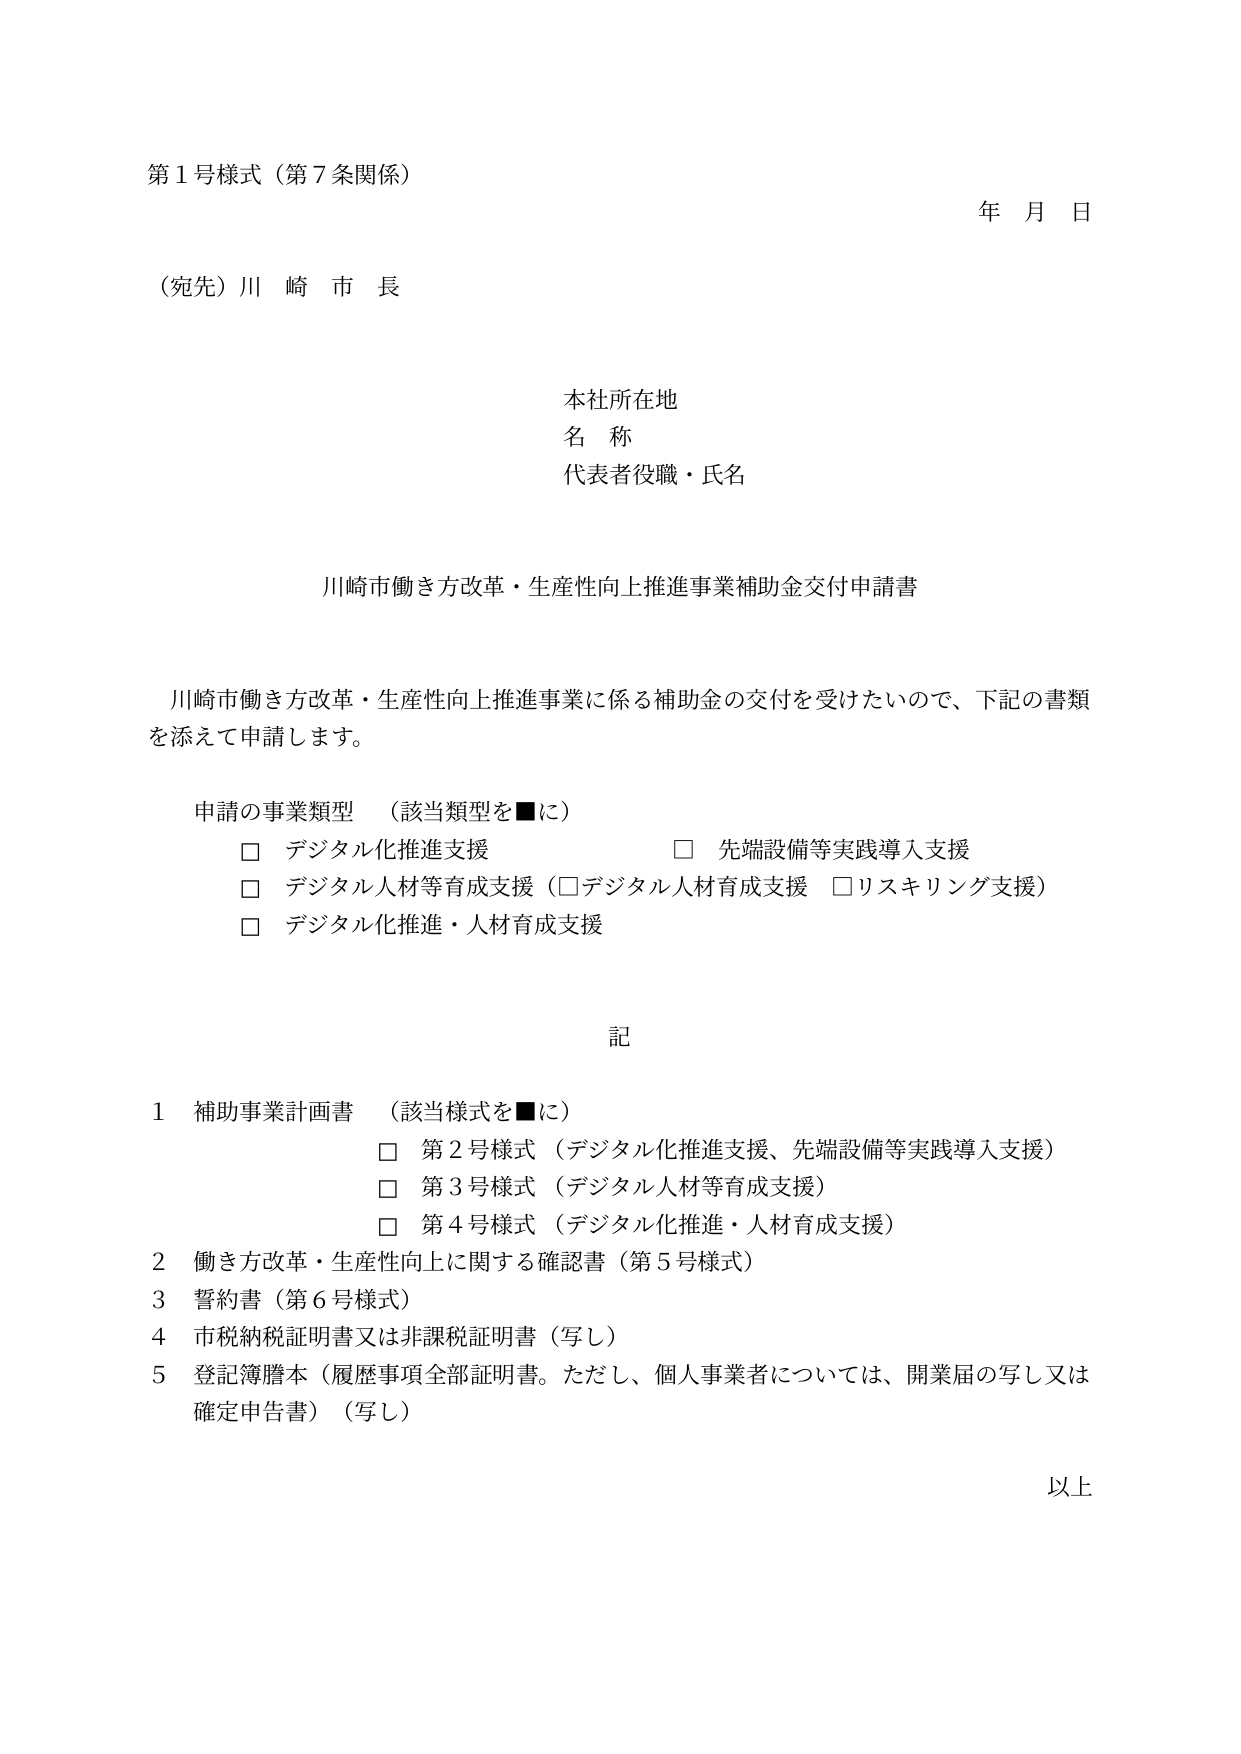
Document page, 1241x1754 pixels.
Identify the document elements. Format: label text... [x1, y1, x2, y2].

text □ デジタル化推進・人材育成支援 [148, 904, 1092, 942]
text □ 第３号様式 （デジタル人材等育成支援） [148, 1167, 1092, 1204]
text 申請の事業類型 （該当類型を■に） [148, 792, 1092, 829]
text □ 第４号様式 （デジタル化推進・人材育成支援） [148, 1204, 1092, 1242]
text □ デジタル化推進支援 □ 先端設備等実践導入支援 [148, 829, 1092, 867]
text ２ 働き方改革・生産性向上に関する確認書（第５号様式） [148, 1242, 1092, 1279]
text １ 補助事業計画書 （該当様式を■に） [148, 1092, 1092, 1129]
text 川崎市働き方改革・生産性向上推進事業に係る補助金の交付を受けたいので、下記の書類を添えて申請します。 [148, 679, 1092, 754]
text 川崎市働き方改革・生産性向上推進事業補助金交付申請書 [148, 567, 1092, 604]
text 本社所在地 [563, 379, 1092, 417]
text 記 [148, 1017, 1092, 1054]
text 代表者役職・氏名 [563, 454, 1092, 492]
text 第１号様式（第７条関係） [148, 154, 1092, 192]
text ５ 登記簿謄本（履歴事項全部証明書。ただし、個人事業者については、開業届の写し又は確定申告書）（写し） [148, 1354, 1092, 1429]
text 以上 [148, 1467, 1092, 1504]
text 年 月 日 [148, 192, 1092, 229]
text □ デジタル人材等育成支援（□デジタル人材育成支援 □リスキリング支援） [148, 867, 1092, 904]
text 名 称 [563, 417, 1092, 454]
text ３ 誓約書（第６号様式） [148, 1279, 1092, 1317]
text （宛先）川 崎 市 長 [148, 267, 1092, 304]
text □ 第２号様式 （デジタル化推進支援、先端設備等実践導入支援） [148, 1129, 1092, 1167]
text ４ 市税納税証明書又は非課税証明書（写し） [148, 1317, 1092, 1354]
